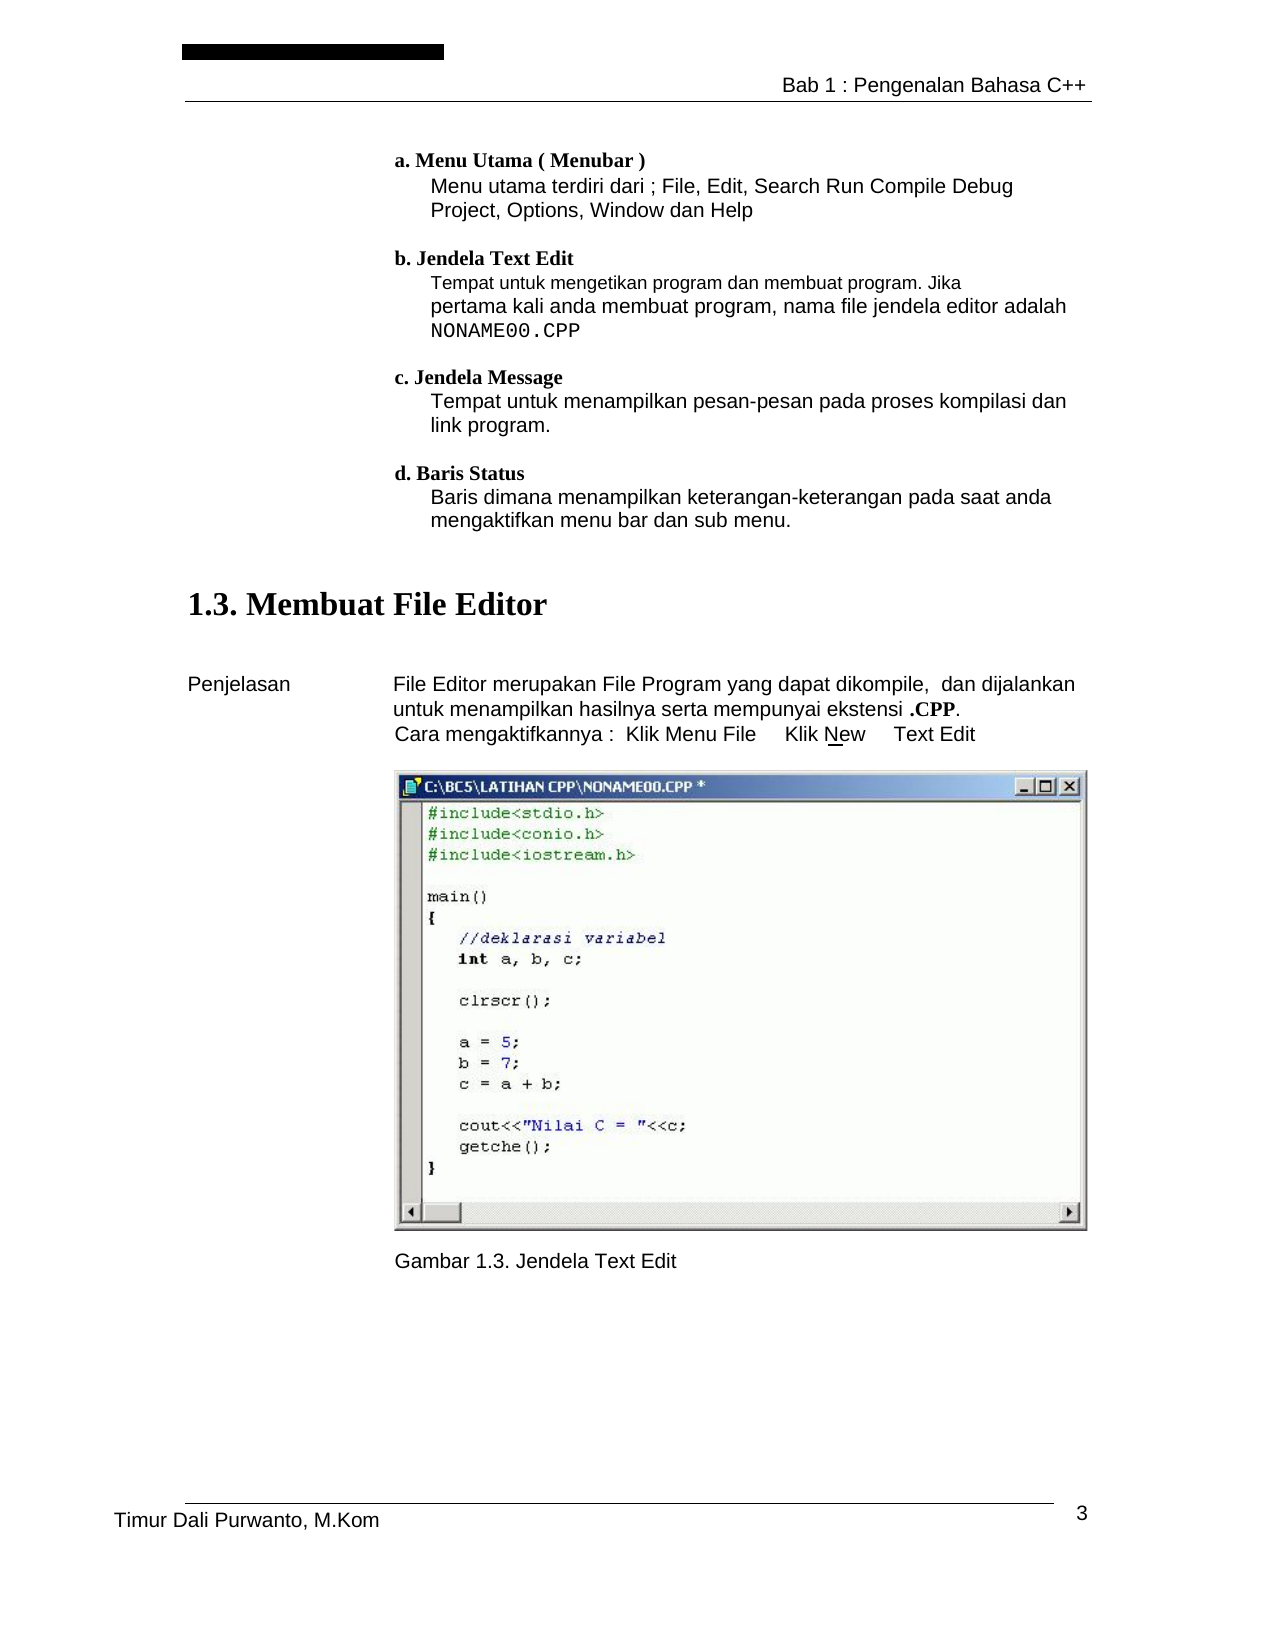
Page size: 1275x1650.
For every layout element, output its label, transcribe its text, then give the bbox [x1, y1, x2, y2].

text File Editor merupakan File Program yang dapat dikompile, dan dijalankan [393, 670, 1261, 697]
text Bab 1 : Pengenalan Bahasa C++ [782, 69, 1261, 98]
text Cara mengaktifkannya : Klik Menu File  Klik New  Text Edit [394, 721, 1261, 746]
text Timur Dali Purwanto, M.Kom [114, 1502, 393, 1534]
text link program. [430, 413, 1261, 437]
text Tempat untuk menampilkan pesan-pesan pada proses kompilasi dan [430, 390, 1261, 413]
text pertama kali anda membuat program, nama file jendela editor adalah [430, 294, 1261, 319]
text 1.3. Membuat File Editor [187, 577, 1261, 625]
text Menu utama terdiri dari ; File, Edit, Search Run Compile Debug [430, 175, 1261, 198]
picture [394, 770, 1088, 1231]
text c. Jendela Message [394, 365, 1261, 390]
text a. Menu Utama ( Menubar ) [394, 136, 782, 175]
text NONAME00.CPP [430, 319, 1261, 342]
text mengaktifkan menu bar dan sub menu. [430, 509, 1261, 532]
text Penjelasan [187, 670, 393, 697]
text 3 [1076, 1499, 1261, 1525]
text b. Jendela Text Edit [394, 244, 1261, 270]
text Gambar 1.3. Jendela Text Edit [394, 1234, 1261, 1277]
text Project, Options, Window dan Help [430, 198, 1261, 222]
text untuk menampilkan hasilnya serta mempunyai ekstensi .CPP. [393, 697, 1261, 721]
text d. Baris Status [394, 459, 1261, 485]
text Baris dimana menampilkan keterangan-keterangan pada saat anda [430, 485, 1261, 509]
text Tempat untuk mengetikan program dan membuat program. Jika [430, 270, 1261, 294]
